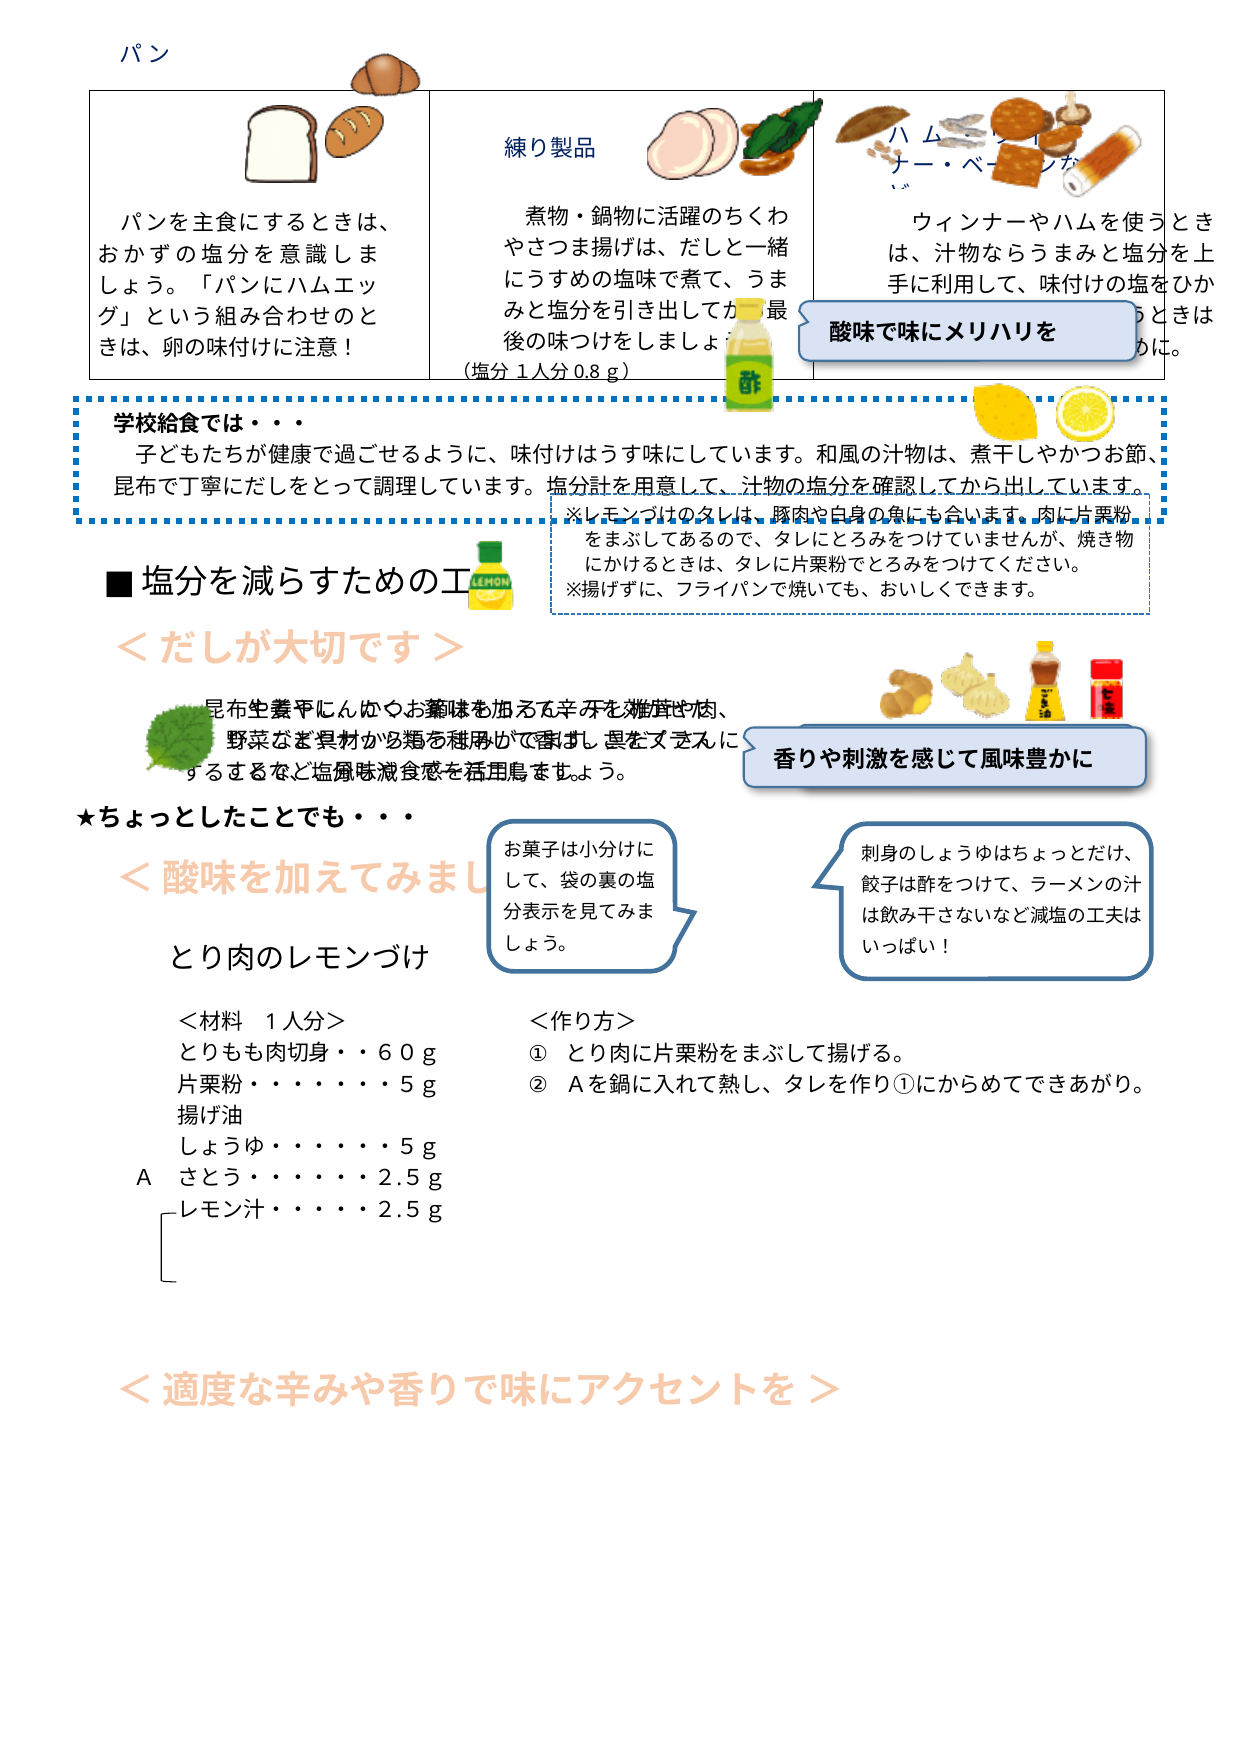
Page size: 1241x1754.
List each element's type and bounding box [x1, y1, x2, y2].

table_header [90, 91, 429, 379]
picture [973, 381, 1038, 445]
picture [647, 98, 823, 180]
picture [1055, 385, 1115, 445]
table_header [430, 91, 813, 379]
picture [880, 667, 933, 721]
picture [245, 105, 318, 183]
picture [940, 641, 1137, 721]
picture [456, 541, 526, 610]
picture [325, 45, 425, 158]
picture [126, 686, 232, 791]
picture [833, 87, 921, 171]
picture [700, 298, 797, 412]
picture [988, 90, 1143, 202]
picture [937, 109, 988, 152]
table_header [814, 91, 1164, 379]
